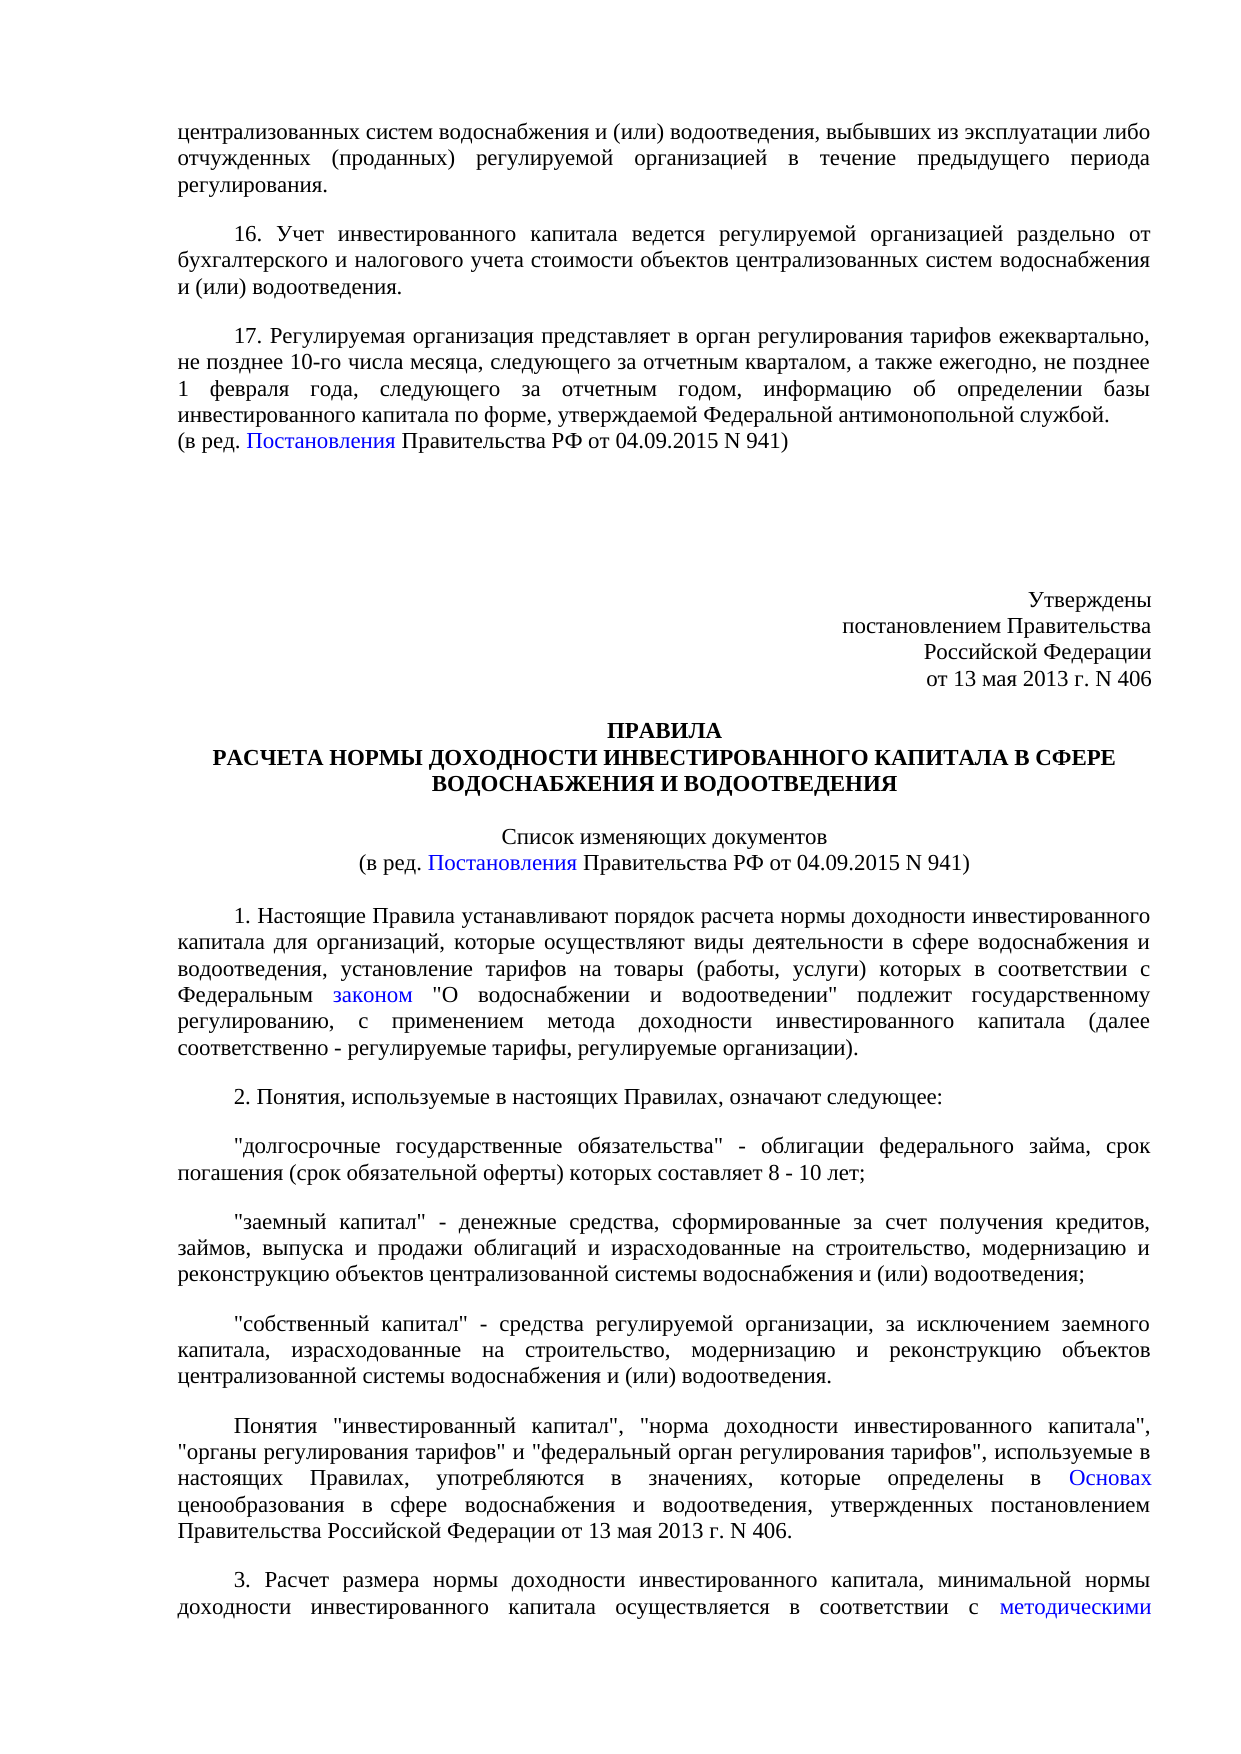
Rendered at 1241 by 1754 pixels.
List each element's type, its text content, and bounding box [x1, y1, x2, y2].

text Список изменяющих документов [177, 823, 1152, 849]
text Российской Федерации [177, 638, 1152, 665]
text Понятия "инвестированный капитал", "норма доходности инвестированного капитала", "органы регулирования тарифов" и "федеральный орган регулирования тарифов", используемые в настоящих Правилах, употребляются в значениях, которые определены в Основах ценообразования в сфере водоснабжения и водоотведения, утвержденных постановлением Правительства Российской Федерации от 13 мая 2013 г. N 406. [177, 1412, 1152, 1543]
text "заемный капитал" - денежные средства, сформированные за счет получения кредитов, займов, выпуска и продажи облигаций и израсходованные на строительство, модернизацию и реконструкцию объектов централизованной системы водоснабжения и (или) водоотведения; [177, 1208, 1152, 1287]
text "долгосрочные государственные обязательства" - облигации федерального займа, срок погашения (срок обязательной оферты) которых составляет 8 - 10 лет; [177, 1132, 1152, 1185]
text 16. Учет инвестированного капитала ведется регулируемой организацией раздельно от бухгалтерского и налогового учета стоимости объектов централизованных систем водоснабжения и (или) водоотведения. [177, 220, 1152, 299]
text 2. Понятия, используемые в настоящих Правилах, означают следующее: [177, 1083, 1152, 1109]
text 17. Регулируемая организация представляет в орган регулирования тарифов ежеквартально, не позднее 10-го числа месяца, следующего за отчетным кварталом, а также ежегодно, не позднее 1 февраля года, следующего за отчетным годом, информацию об определении базы инвестированного капитала по форме, утверждаемой Федеральной антимонопольной службой. [177, 322, 1152, 427]
text "собственный капитал" - средства регулируемой организации, за исключением заемного капитала, израсходованные на строительство, модернизацию и реконструкцию объектов централизованной системы водоснабжения и (или) водоотведения. [177, 1310, 1152, 1389]
text 1. Настоящие Правила устанавливают порядок расчета нормы доходности инвестированного капитала для организаций, которые осуществляют виды деятельности в сфере водоснабжения и водоотведения, установление тарифов на товары (работы, услуги) которых в соответствии с Федеральным законом "О водоснабжении и водоотведении" подлежит государственному регулированию, с применением метода доходности инвестированного капитала (далее соответственно - регулируемые тарифы, регулируемые организации). [177, 902, 1152, 1060]
title ВОДОСНАБЖЕНИЯ И ВОДООТВЕДЕНИЯ [177, 770, 1152, 796]
text (в ред. Постановления Правительства РФ от 04.09.2015 N 941) [177, 427, 1152, 454]
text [177, 1566, 1152, 1619]
text (в ред. Постановления Правительства РФ от 04.09.2015 N 941) [177, 849, 1152, 876]
title ПРАВИЛА [177, 717, 1152, 744]
title РАСЧЕТА НОРМЫ ДОХОДНОСТИ ИНВЕСТИРОВАННОГО КАПИТАЛА В СФЕРЕ [177, 744, 1152, 770]
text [177, 118, 1152, 197]
text от 13 мая 2013 г. N 406 [177, 665, 1152, 691]
text Утверждены [177, 586, 1152, 612]
text постановлением Правительства [177, 612, 1152, 638]
